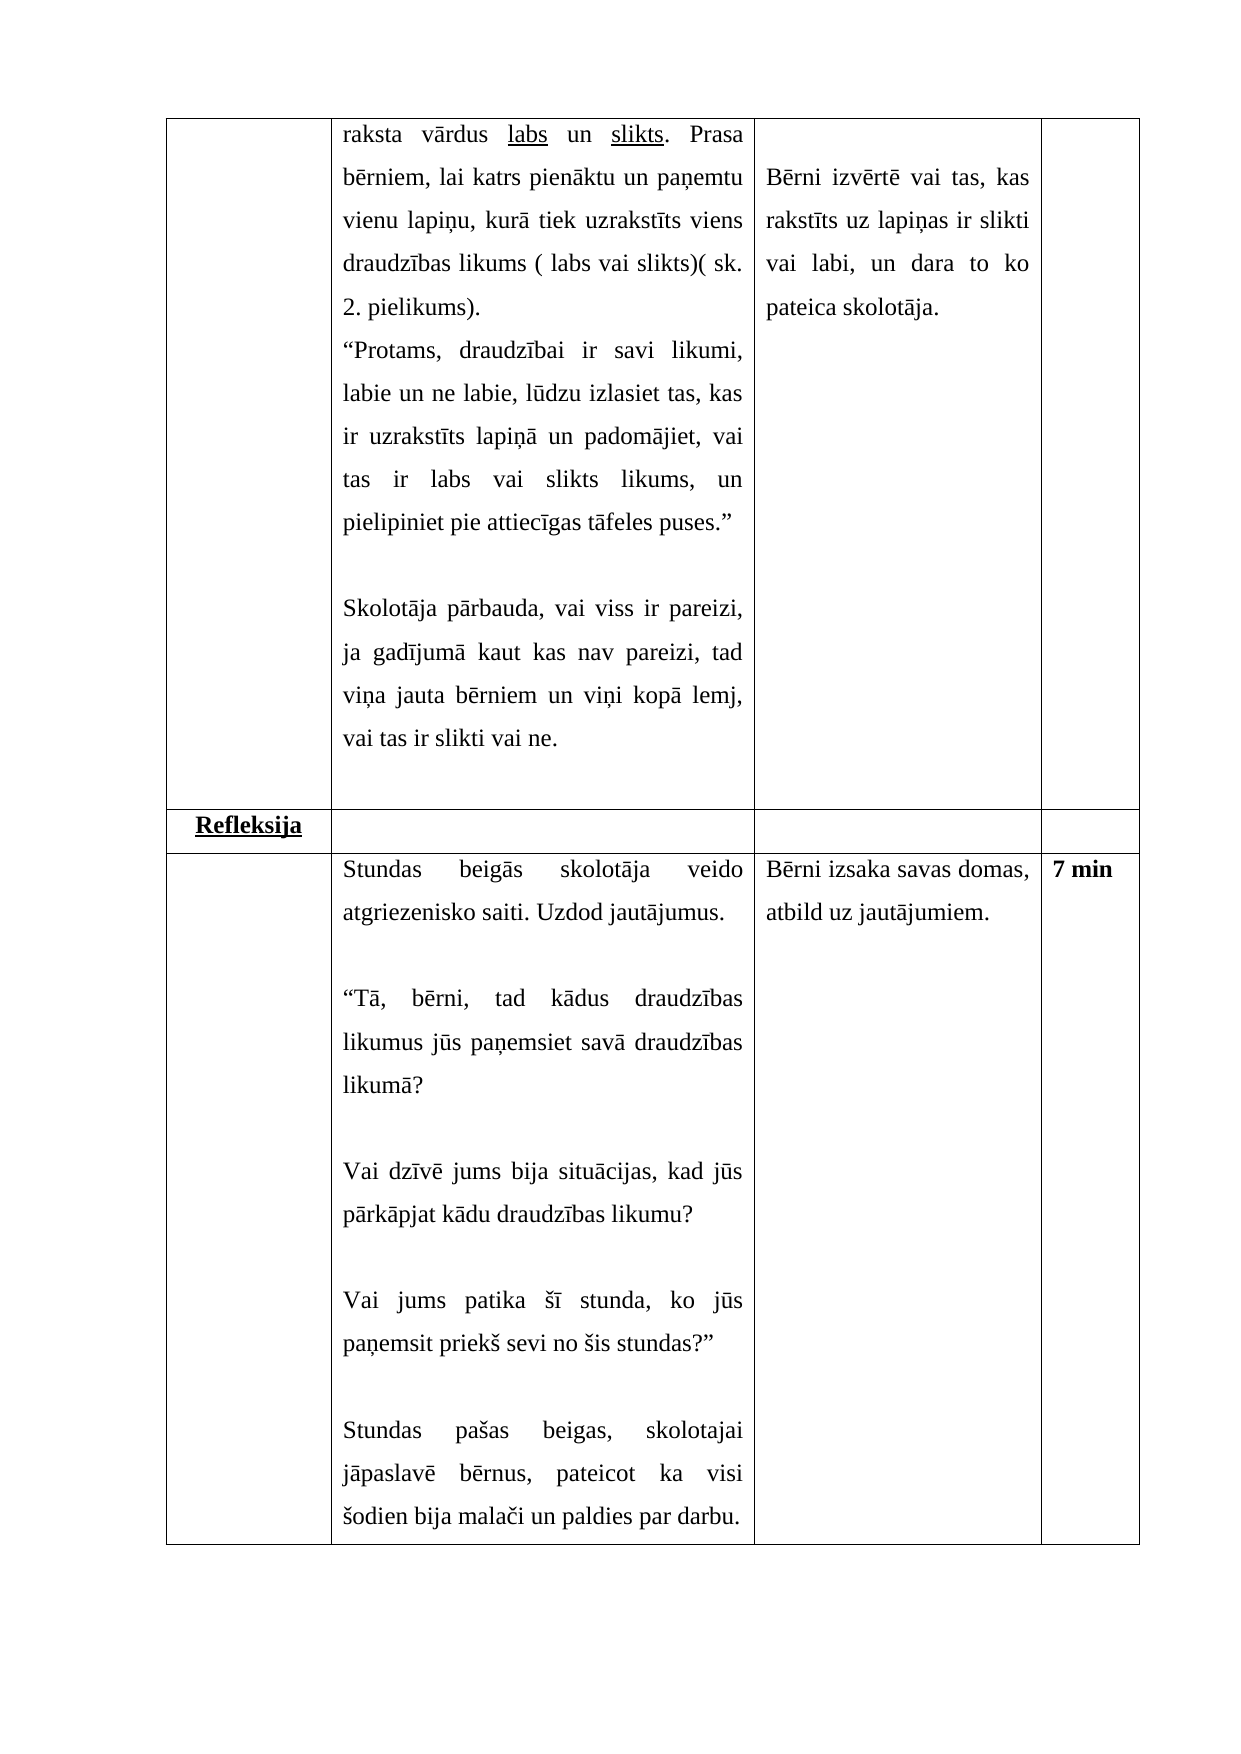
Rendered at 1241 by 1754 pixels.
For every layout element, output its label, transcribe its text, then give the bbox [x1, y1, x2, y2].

table_cell Refleksija [167, 810, 331, 853]
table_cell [755, 119, 1041, 809]
table_cell [332, 810, 754, 853]
table_cell [167, 119, 331, 809]
table_cell [167, 854, 331, 1544]
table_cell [332, 119, 754, 809]
table_cell Bērni izsaka savas domas, atbild uz jautājumiem. [755, 854, 1041, 1544]
table_cell [1042, 810, 1139, 853]
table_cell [1042, 119, 1139, 809]
table_cell Stundas beigās skolotāja veido atgriezenisko saiti. Uzdod jautājumus. “Tā, bērni, tad kādus draudzības likumus jūs paņemsiet savā draudzības likumā? Vai dzīvē jums bija situācijas, kad jūs pārkāpjat kādu draudzības likumu? Vai jums patika šī stunda, ko jūs paņemsit priekš sevi no šis stundas?” Stundas pašas beigas, skolotajai jāpaslavē bērnus, pateicot ka visi šodien bija malači un paldies par darbu. [332, 854, 754, 1544]
table_cell [755, 810, 1041, 853]
table_cell 7 min [1042, 854, 1139, 1544]
